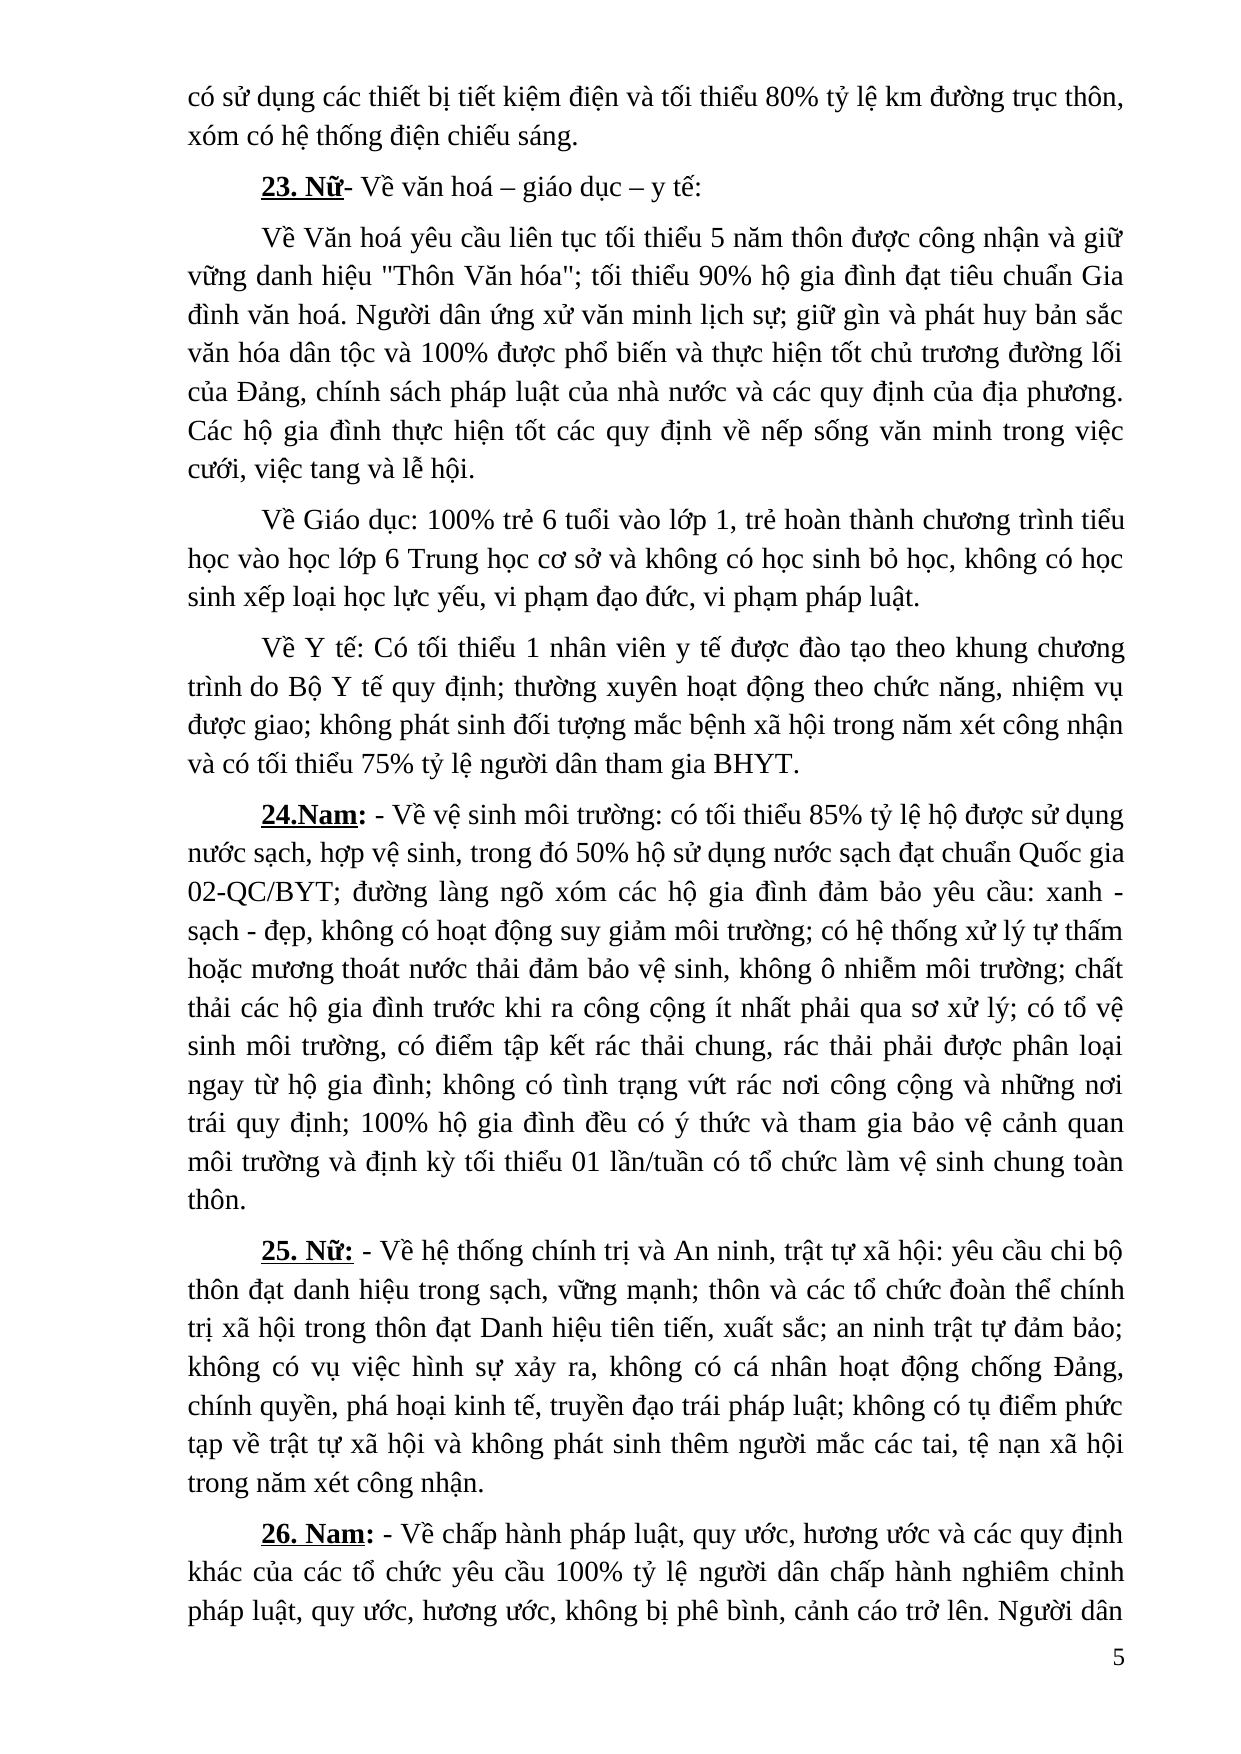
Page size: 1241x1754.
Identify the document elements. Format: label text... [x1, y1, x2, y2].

text 23. Nữ- Về văn hoá – giáo dục – y tế: [187, 169, 1125, 202]
text 25. Nữ: - Về hệ thống chính trị và An ninh, trật tự xã hội: yêu cầu chi bộ thôn đạt danh hiệu trong sạch, vững mạnh; thôn và các tổ chức đoàn thể chính trị xã hội trong thôn đạt Danh hiệu tiên tiến, xuất sắc; an ninh trật tự đảm bảo; không có vụ việc hình sự xảy ra, không có cá nhân hoạt động chống Đảng, chính quyền, phá hoại kinh tế, truyền đạo trái pháp luật; không có tụ điểm phức tạp về trật tự xã hội và không phát sinh thêm người mắc các tai, tệ nạn xã hội trong năm xét công nhận. [187, 1233, 1125, 1498]
text Về Giáo dục: 100% trẻ 6 tuổi vào lớp 1, trẻ hoàn thành chương trình tiểu học vào học lớp 6 Trung học cơ sở và không có học sinh bỏ học, không có học sinh xếp loại học lực yếu, vi phạm đạo đức, vi phạm pháp luật. [187, 502, 1125, 613]
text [187, 1516, 1125, 1626]
text 24.Nam: - Về vệ sinh môi trường: có tối thiểu 85% tỷ lệ hộ được sử dụng nước sạch, hợp vệ sinh, trong đó 50% hộ sử dụng nước sạch đạt chuẩn Quốc gia 02-QC/BYT; đường làng ngõ xóm các hộ gia đình đảm bảo yêu cầu: xanh - sạch - đẹp, không có hoạt động suy giảm môi trường; có hệ thống xử lý tự thấm hoặc mương thoát nước thải đảm bảo vệ sinh, không ô nhiễm môi trường; chất thải các hộ gia đình trước khi ra công cộng ít nhất phải qua sơ xử lý; có tổ vệ sinh môi trường, có điểm tập kết rác thải chung, rác thải phải được phân loại ngay từ hộ gia đình; không có tình trạng vứt rác nơi công cộng và những nơi trái quy định; 100% hộ gia đình đều có ý thức và tham gia bảo vệ cảnh quan môi trường và định kỳ tối thiểu 01 lần/tuần có tổ chức làm vệ sinh chung toàn thôn. [187, 797, 1125, 1216]
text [187, 79, 1125, 151]
text Về Văn hoá yêu cầu liên tục tối thiểu 5 năm thôn được công nhận và giữ vững danh hiệu "Thôn Văn hóa"; tối thiểu 90% hộ gia đình đạt tiêu chuẩn Gia đình văn hoá. Người dân ứng xử văn minh lịch sự; giữ gìn và phát huy bản sắc văn hóa dân tộc và 100% được phổ biến và thực hiện tốt chủ trương đường lối của Đảng, chính sách pháp luật của nhà nước và các quy định của địa phương. Các hộ gia đình thực hiện tốt các quy định về nếp sống văn minh trong việc cưới, việc tang và lễ hội. [187, 220, 1125, 485]
text Về Y tế: Có tối thiểu 1 nhân viên y tế được đào tạo theo khung chương trình do Bộ Y tế quy định; thường xuyên hoạt động theo chức năng, nhiệm vụ được giao; không phát sinh đối tượng mắc bệnh xã hội trong năm xét công nhận và có tối thiểu 75% tỷ lệ người dân tham gia BHYT. [187, 630, 1125, 779]
